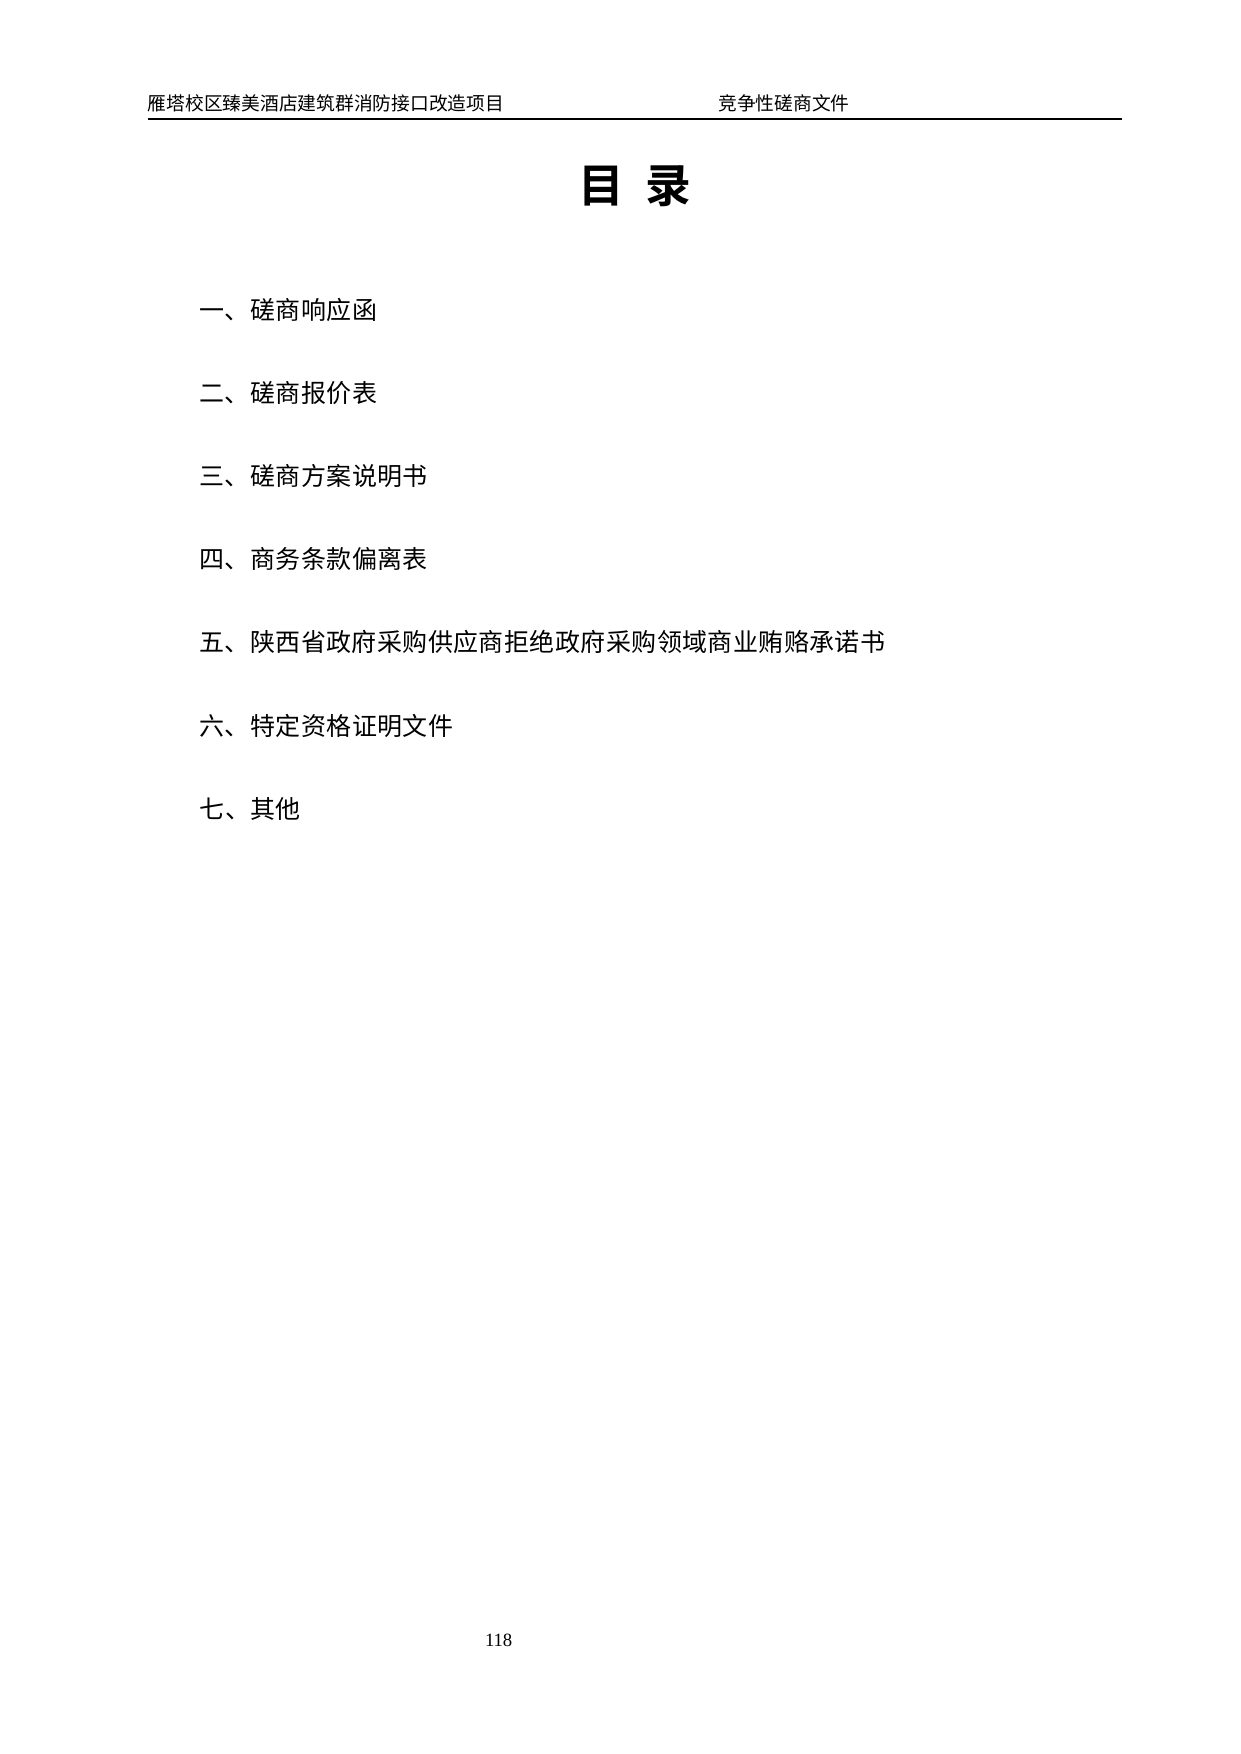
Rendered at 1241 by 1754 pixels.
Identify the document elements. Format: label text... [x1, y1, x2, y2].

text 三、磋商方案说明书 [148, 442, 1122, 507]
text 二、磋商报价表 [148, 359, 1122, 424]
text 六、特定资格证明文件 [148, 692, 1122, 757]
text 四、商务条款偏离表 [148, 525, 1122, 590]
text 七、其他 [148, 775, 1122, 840]
text 目 录 [148, 133, 1122, 231]
text 五、陕西省政府采购供应商拒绝政府采购领域商业贿赂承诺书 [148, 608, 1122, 673]
text 一、磋商响应函 [148, 276, 1122, 341]
